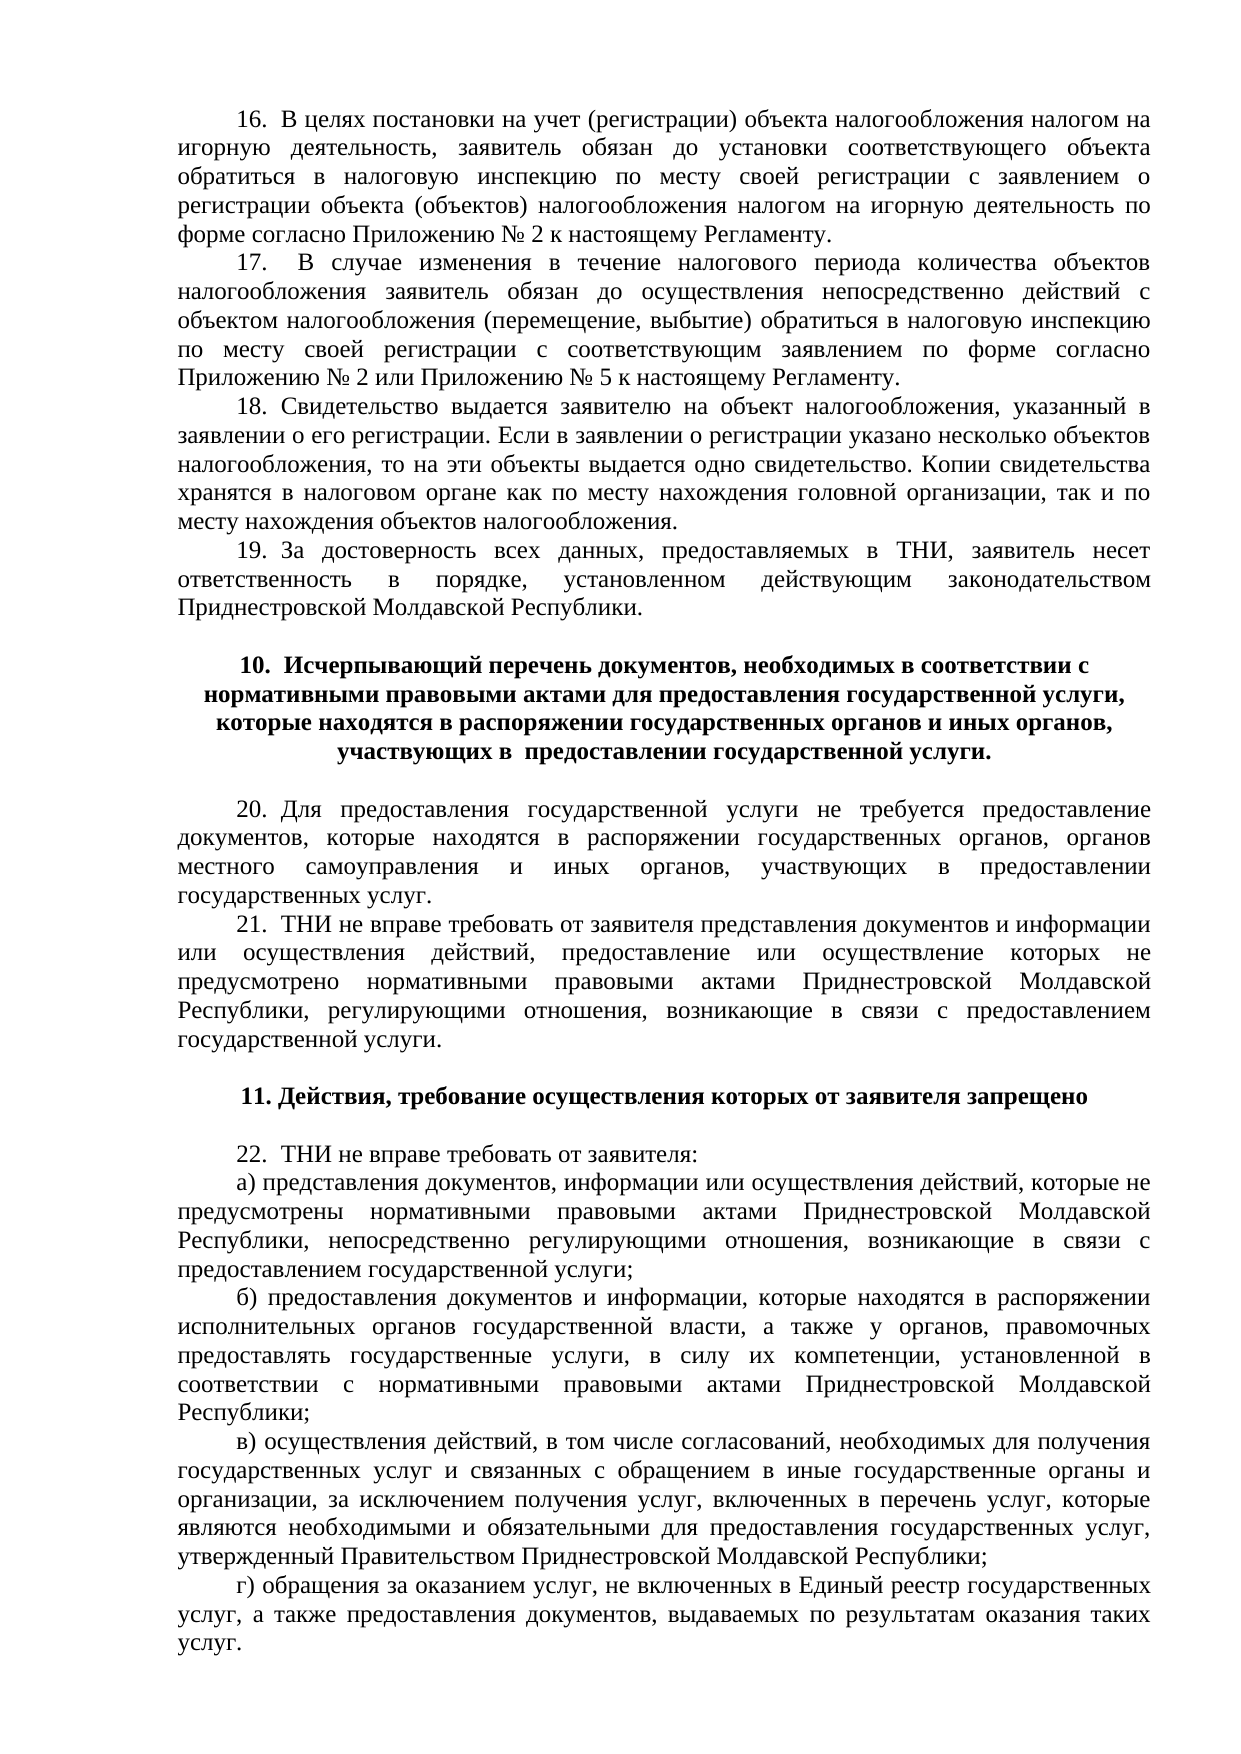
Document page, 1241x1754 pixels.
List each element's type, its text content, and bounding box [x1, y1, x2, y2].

list Для предоставления государственной услуги не требуется предоставление документов, которые находятся в распоряжении государственных органов, органов местного самоуправления и иных органов, участвующих в предоставлении государственных услуг. [177, 794, 1152, 909]
list В случае изменения в течение налогового периода количества объектов налогообложения заявитель обязан до осуществления непосредственно действий с объектом налогообложения (перемещение, выбытие) обратиться в налоговую инспекцию по месту своей регистрации с соответствующим заявлением по форме согласно Приложению № 2 или Приложению № 5 к настоящему Регламенту. [177, 247, 1152, 391]
list В целях постановки на учет (регистрации) объекта налогообложения налогом на игорную деятельность, заявитель обязан до установки соответствующего объекта обратиться в налоговую инспекцию по месту своей регистрации с заявлением о регистрации объекта (объектов) налогообложения налогом на игорную деятельность по форме согласно Приложению № 2 к настоящему Регламенту. [177, 104, 1152, 247]
list ТНИ не вправе требовать от заявителя: [177, 1139, 1152, 1167]
list Свидетельство выдается заявителю на объект налогообложения, указанный в заявлении о его регистрации. Если в заявлении о регистрации указано несколько объектов налогообложения, то на эти объекты выдается одно свидетельство. Копии свидетельства хранятся в налоговом органе как по месту нахождения головной организации, так и по месту нахождения объектов налогообложения. [177, 391, 1152, 535]
list б) предоставления документов и информации, которые находятся в распоряжении исполнительных органов государственной власти, а также у органов, правомочных предоставлять государственные услуги, в силу их компетенции, установленной в соответствии с нормативными правовыми актами Приднестровской Молдавской Республики; [177, 1282, 1152, 1426]
list г) обращения за оказанием услуг, не включенных в Единый реестр государственных услуг, а также предоставления документов, выдаваемых по результатам оказания таких услуг. [177, 1570, 1152, 1656]
list За достоверность всех данных, предоставляемых в ТНИ, заявитель несет ответственность в порядке, установленном действующим законодательством Приднестровской Молдавской Республики. [177, 535, 1152, 621]
list а) представления документов, информации или осуществления действий, которые не предусмотрены нормативными правовыми актами Приднестровской Молдавской Республики, непосредственно регулирующими отношения, возникающие в связи с предоставлением государственной услуги; [177, 1167, 1152, 1282]
list ТНИ не вправе требовать от заявителя представления документов и информации или осуществления действий, предоставление или осуществление которых не предусмотрено нормативными правовыми актами Приднестровской Молдавской Республики, регулирующими отношения, возникающие в связи с предоставлением государственной услуги. [177, 909, 1152, 1052]
list Исчерпывающий перечень документов, необходимых в соответствии с нормативными правовыми актами для предоставления государственной услуги, которые находятся в распоряжении государственных органов и иных органов, участвующих в предоставлении государственной услуги. [177, 650, 1152, 765]
text 11. Действия, требование осуществления которых от заявителя запрещено [177, 1081, 1152, 1110]
list в) осуществления действий, в том числе согласований, необходимых для получения государственных услуг и связанных с обращением в иные государственные органы и организации, за исключением получения услуг, включенных в перечень услуг, которые являются необходимыми и обязательными для предоставления государственных услуг, утвержденный Правительством Приднестровской Молдавской Республики; [177, 1426, 1152, 1570]
